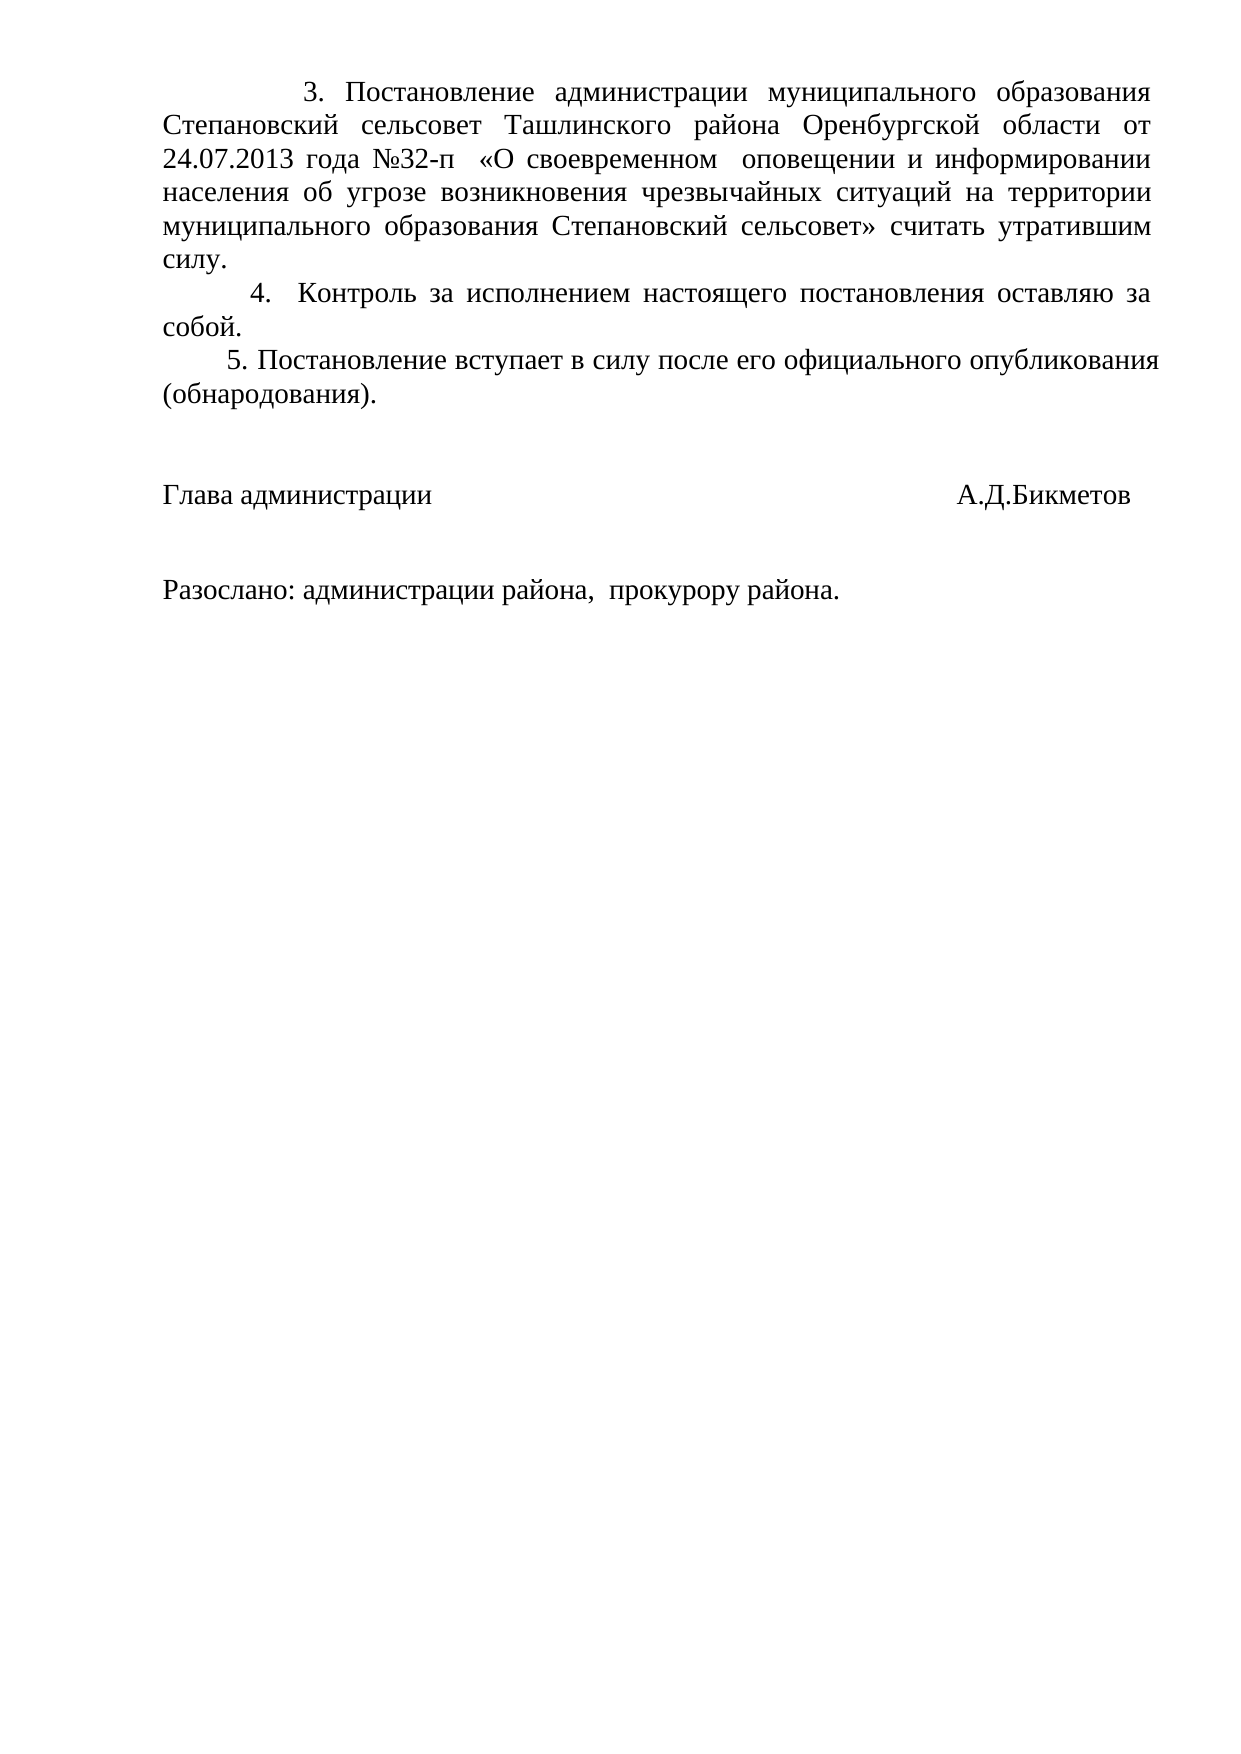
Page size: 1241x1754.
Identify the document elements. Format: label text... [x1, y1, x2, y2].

text 4. Контроль за исполнением настоящего постановления оставляю за собой. [162, 275, 1152, 342]
text 3. Постановление администрации муниципального образования Степановский сельсовет Ташлинского района Оренбургской области от 24.07.2013 года №32-п «О своевременном оповещении и информировании населения об угрозе возникновения чрезвычайных ситуаций на территории муниципального образования Степановский сельсовет» считать утратившим силу. [162, 74, 1152, 275]
text Разослано: администрации района, прокурору района. [162, 572, 1152, 606]
text 5. Постановление вступает в силу после его официального опубликования (обнародования). [162, 342, 1160, 410]
text Глава администрации А.Д.Бикметов [162, 477, 1152, 511]
